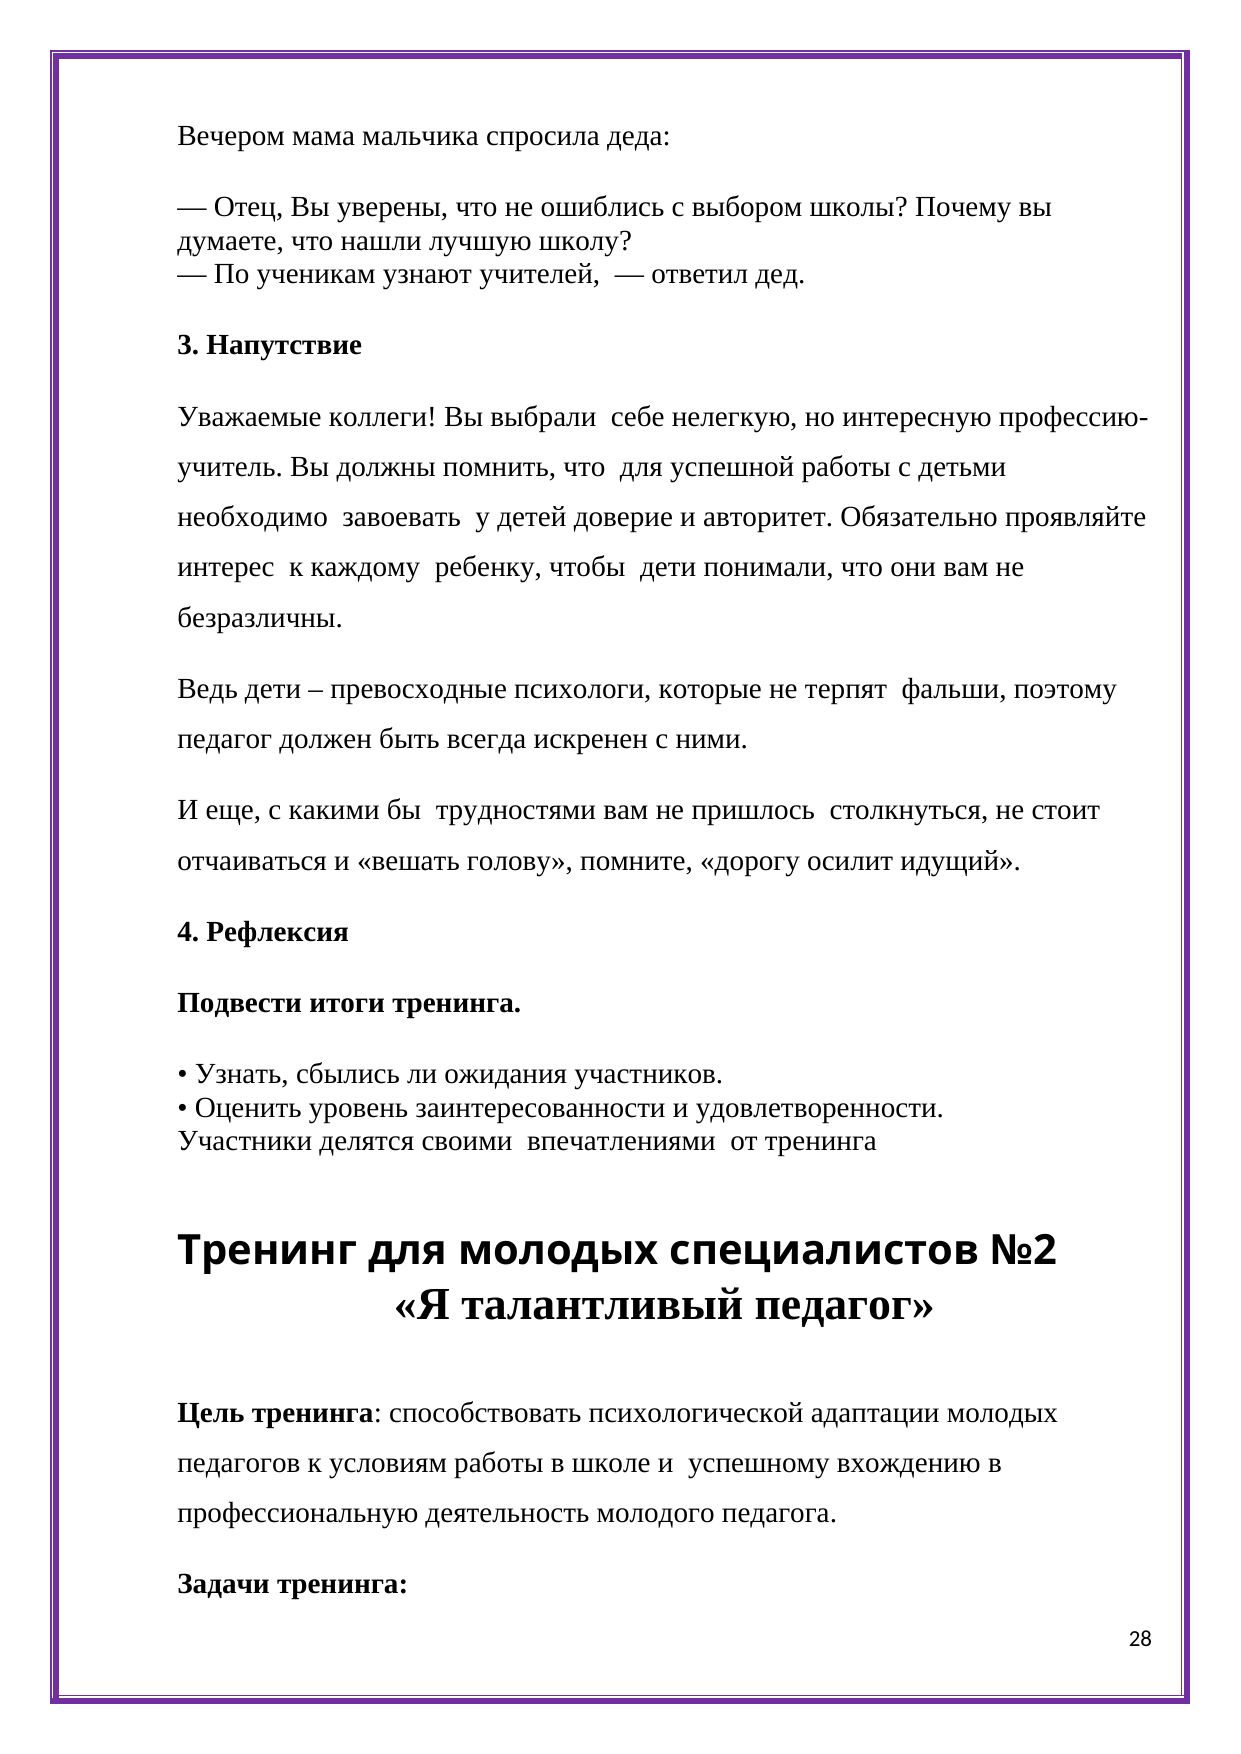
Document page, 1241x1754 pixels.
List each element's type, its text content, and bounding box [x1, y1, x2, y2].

text 4. Рефлексия [177, 914, 1152, 947]
text «Я талантливый педагог» [177, 1276, 1152, 1329]
text И еще, с какими бы трудностями вам не пришлось столкнуться, не стоит отчаиваться и «вешать голову», помните, «дорогу осилит идущий». [177, 792, 1152, 876]
text Вечером мама мальчика спросила деда: [177, 118, 1152, 152]
text — Отец, Вы уверены, что не ошиблись с выбором школы? Почему вы думаете, что нашли лучшую школу? [177, 189, 1152, 256]
text Подвести итоги тренинга. [177, 985, 1152, 1019]
text Цель тренинга: способствовать психологической адаптации молодых педагогов к условиям работы в школе и успешному вхождению в профессиональную деятельность молодого педагога. [177, 1395, 1152, 1529]
text — По ученикам узнают учителей, — ответил дед. [177, 256, 1152, 290]
text 3. Напутствие [177, 327, 1152, 361]
text Участники делятся своими впечатлениями от тренинга [177, 1123, 1152, 1157]
text Тренинг для молодых специалистов №2 [177, 1220, 1152, 1276]
text Задачи тренинга: [177, 1567, 1152, 1600]
text • Узнать, сбылись ли ожидания участников. [177, 1056, 1152, 1090]
text Уважаемые коллеги! Вы выбрали себе нелегкую, но интересную профессию-учитель. Вы должны помнить, что для успешной работы с детьми необходимо завоевать у детей доверие и авторитет. Обязательно проявляйте интерес к каждому ребенку, чтобы дети понимали, что они вам не безразличны. [177, 399, 1152, 633]
text Ведь дети – превосходные психологи, которые не терпят фальши, поэтому педагог должен быть всегда искренен с ними. [177, 671, 1152, 755]
text • Оценить уровень заинтересованности и удовлетворенности. [177, 1090, 1152, 1123]
